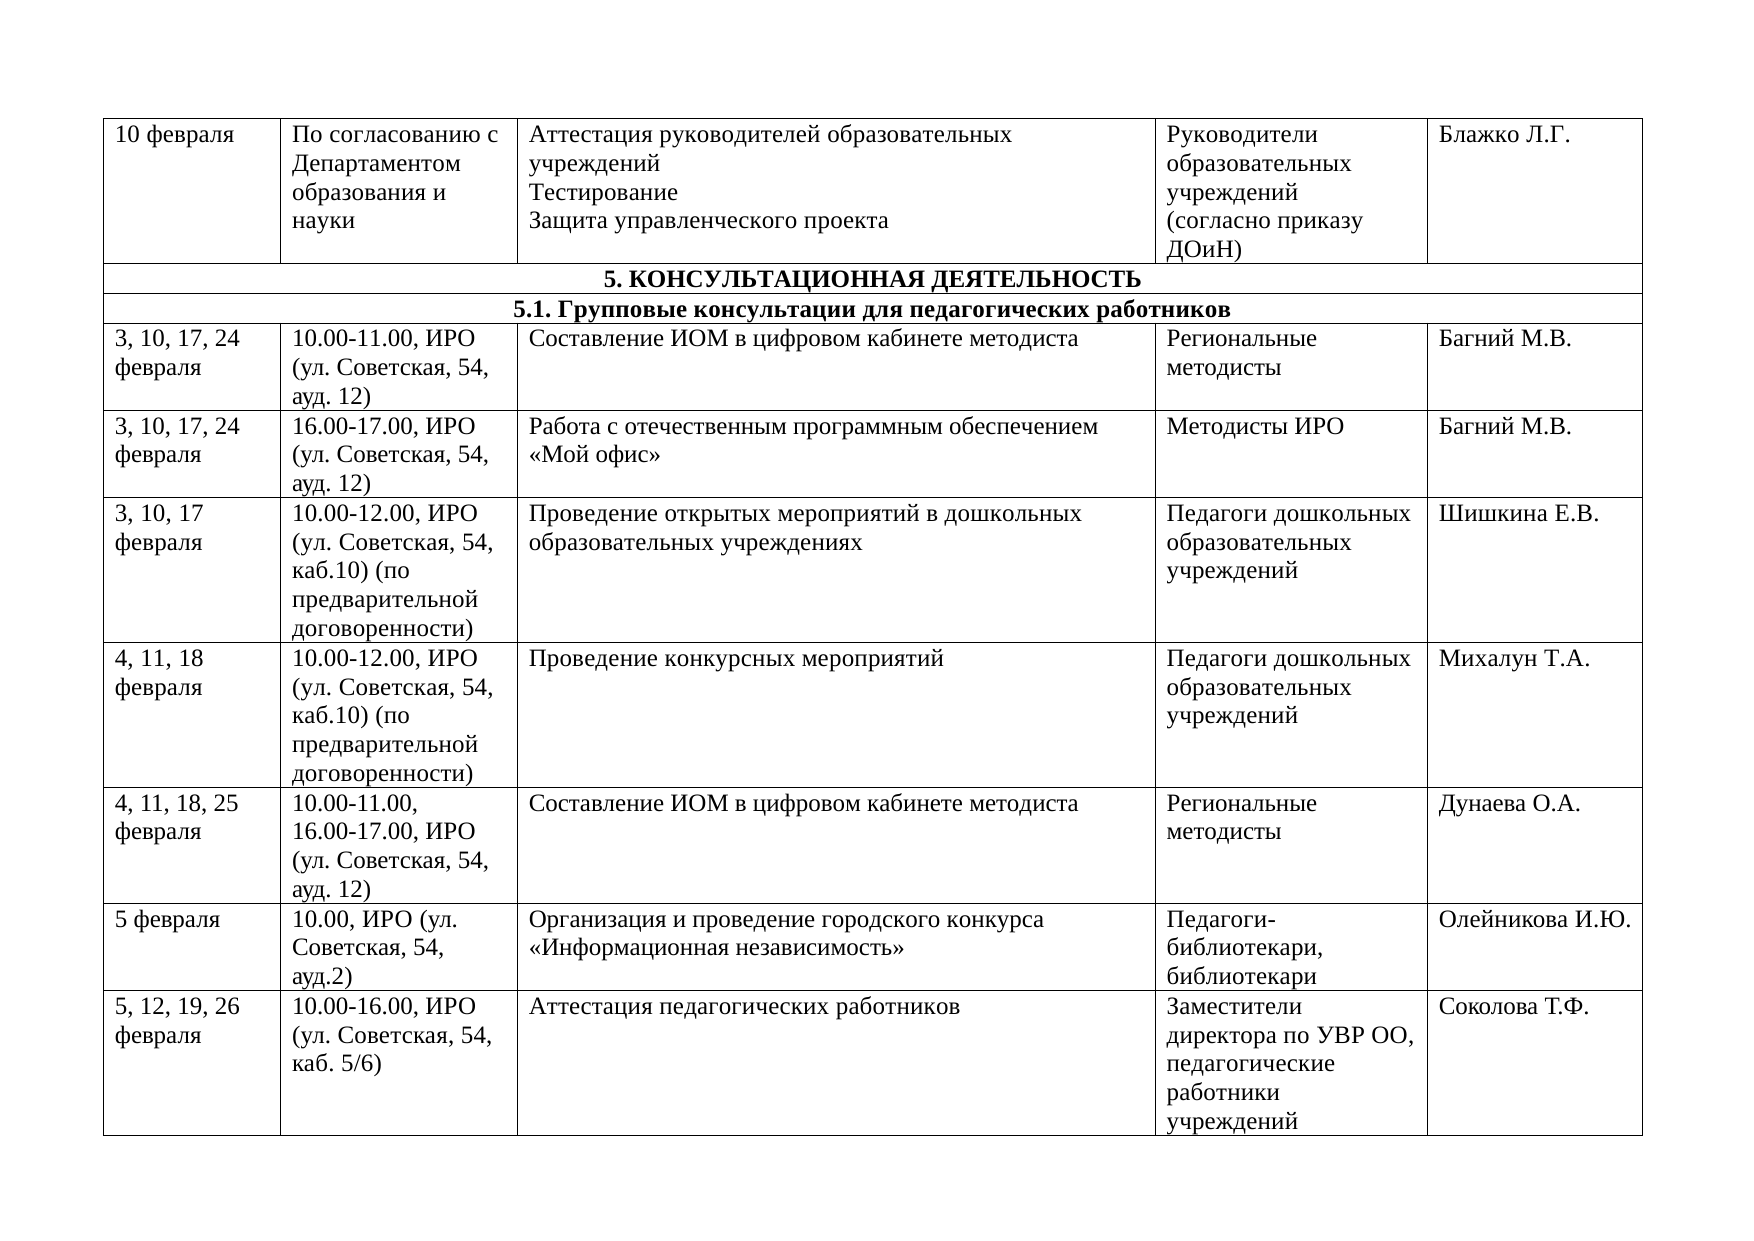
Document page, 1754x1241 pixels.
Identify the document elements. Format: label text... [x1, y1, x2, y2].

table_cell Региональные методисты [1156, 324, 1427, 410]
table_cell Составление ИОМ в цифровом кабинете методиста [518, 788, 1155, 903]
table_cell Блажко Л.Г. [1428, 119, 1642, 263]
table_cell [518, 991, 1155, 1135]
table_cell Педагоги-библиотекари, библиотекари [1156, 904, 1427, 990]
table_cell Педагоги дошкольных образовательных учреждений [1156, 643, 1427, 787]
table_cell Аттестация руководителей образовательных учреждений Тестирование Защита управленческого проекта [518, 119, 1155, 263]
table_cell 3, 10, 17, 24 февраля [104, 411, 280, 497]
table_cell Дунаева О.А. [1428, 788, 1642, 903]
table_cell 5. КОНСУЛЬТАЦИОННАЯ ДЕЯТЕЛЬНОСТЬ [104, 264, 1642, 293]
table_cell Соколова Т.Ф. [1428, 991, 1642, 1135]
table_cell 10 февраля [104, 119, 280, 263]
table_cell 3, 10, 17 февраля [104, 498, 280, 642]
table_cell 5.1. Групповые консультации для педагогических работников [104, 294, 1642, 322]
table_cell Организация и проведение городского конкурса «Информационная независимость» [518, 904, 1155, 990]
table_cell Методисты ИРО [1156, 411, 1427, 497]
table_cell 5 февраля [104, 904, 280, 990]
table_cell 10.00-11.00, 16.00-17.00, ИРО (ул. Советская, 54, ауд. 12) [281, 788, 517, 903]
table_cell Шишкина Е.В. [1428, 498, 1642, 642]
table_cell Региональные методисты [1156, 788, 1427, 903]
table_cell 4, 11, 18 февраля [104, 643, 280, 787]
table_cell 16.00-17.00, ИРО (ул. Советская, 54, ауд. 12) [281, 411, 517, 497]
table_cell Багний М.В. [1428, 324, 1642, 410]
table_cell 3, 10, 17, 24 февраля [104, 324, 280, 410]
table_cell 10.00-11.00, ИРО (ул. Советская, 54, ауд. 12) [281, 324, 517, 410]
table_cell Проведение открытых мероприятий в дошкольных образовательных учреждениях [518, 498, 1155, 642]
table_cell Проведение конкурсных мероприятий [518, 643, 1155, 787]
table_cell 4, 11, 18, 25 февраля [104, 788, 280, 903]
table_cell Багний М.В. [1428, 411, 1642, 497]
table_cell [104, 991, 280, 1135]
table_cell 10.00, ИРО (ул. Советская, 54, ауд.2) [281, 904, 517, 990]
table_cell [1156, 991, 1427, 1135]
table_cell Работа с отечественным программным обеспечением «Мой офис» [518, 411, 1155, 497]
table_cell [1156, 119, 1427, 263]
table_cell 10.00-12.00, ИРО (ул. Советская, 54, каб.10) (по предварительной договоренности) [281, 498, 517, 642]
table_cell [281, 991, 517, 1135]
table_cell Составление ИОМ в цифровом кабинете методиста [518, 324, 1155, 410]
table_cell Михалун Т.А. [1428, 643, 1642, 787]
table_cell По согласованию с Департаментом образования и науки [281, 119, 517, 263]
table_cell Педагоги дошкольных образовательных учреждений [1156, 498, 1427, 642]
table_cell 10.00-12.00, ИРО (ул. Советская, 54, каб.10) (по предварительной договоренности) [281, 643, 517, 787]
table_cell Олейникова И.Ю. [1428, 904, 1642, 990]
